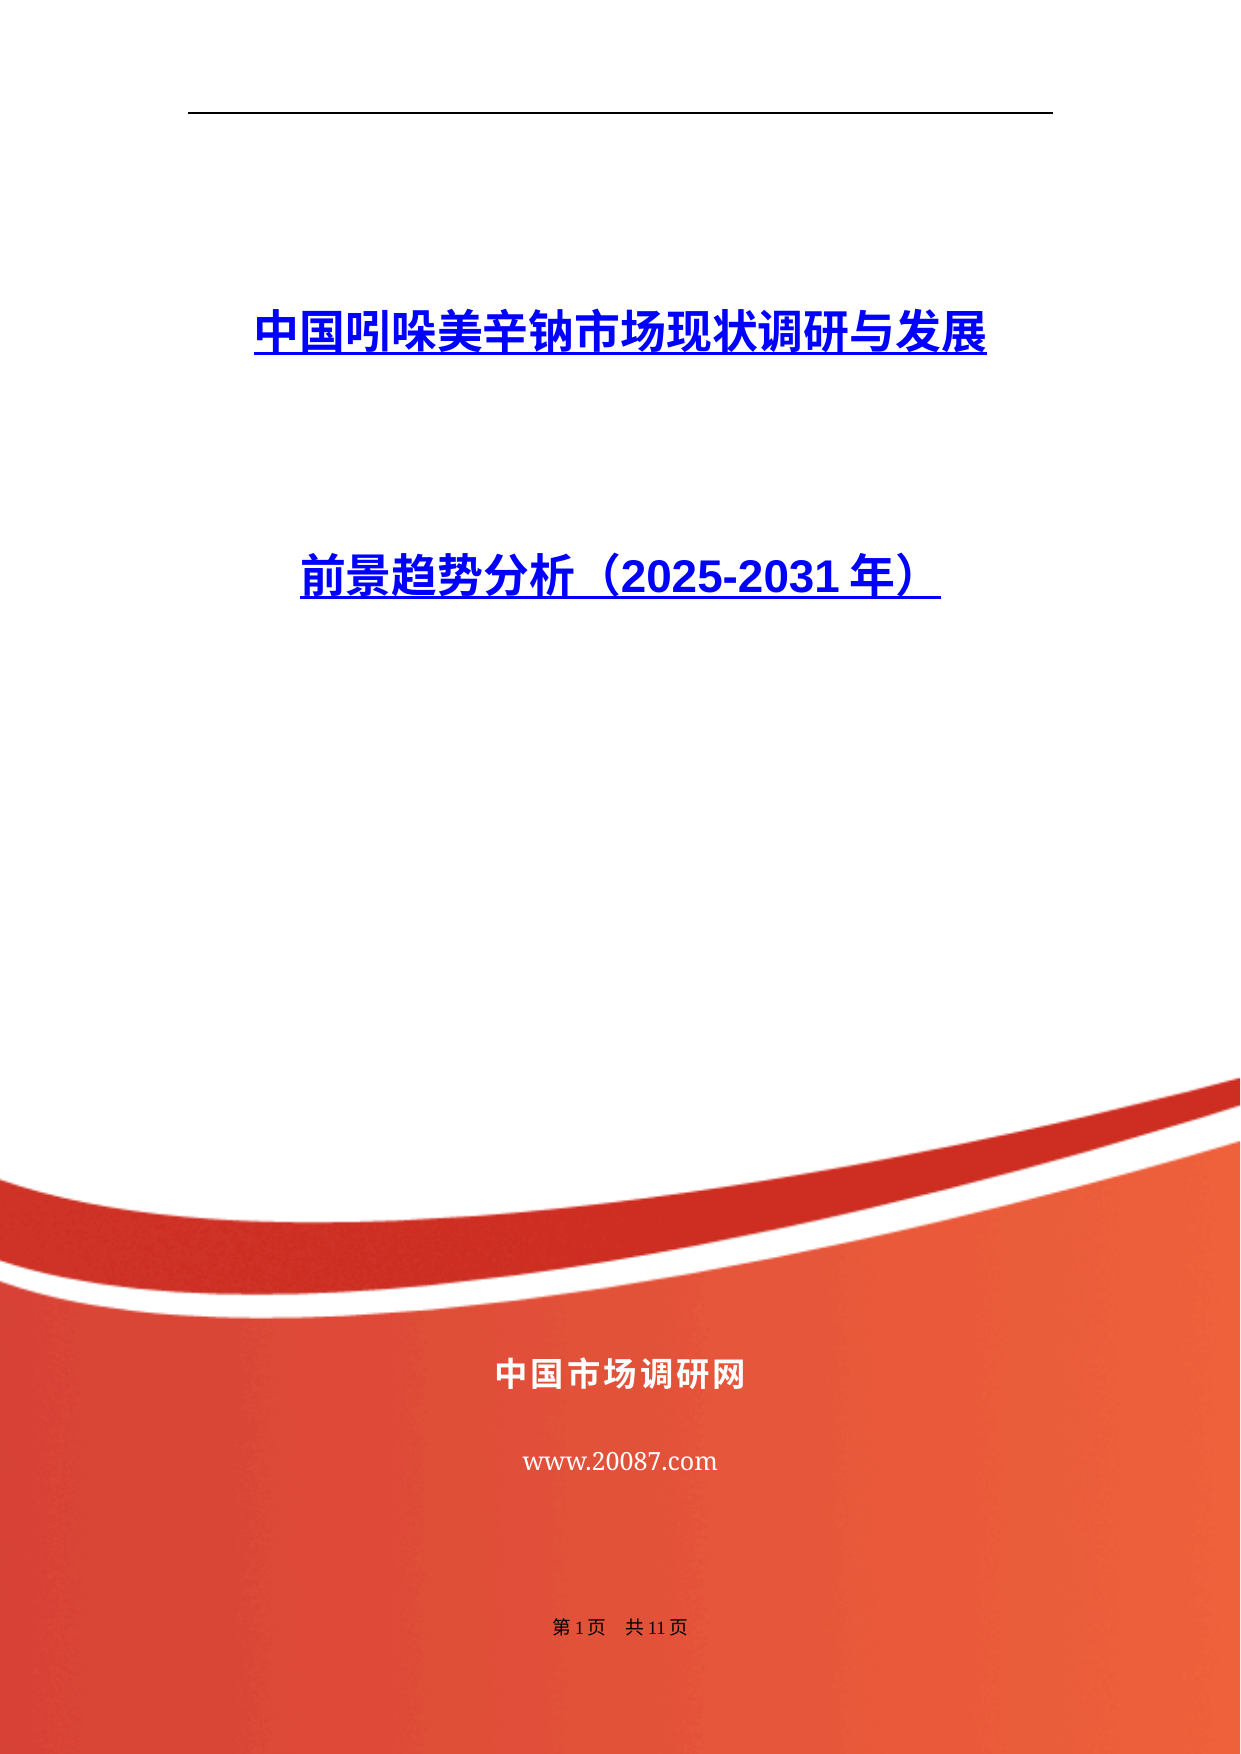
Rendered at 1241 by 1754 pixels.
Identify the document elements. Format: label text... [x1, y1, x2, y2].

text www.20087.com [187, 1428, 1053, 1493]
subtitle 中国市场调研网 [187, 1339, 1053, 1404]
table_header 中国吲哚美辛钠市场现状调研与发展前景趋势分析（2025-2031年） [188, 207, 1053, 773]
picture [0, 1006, 1241, 1754]
